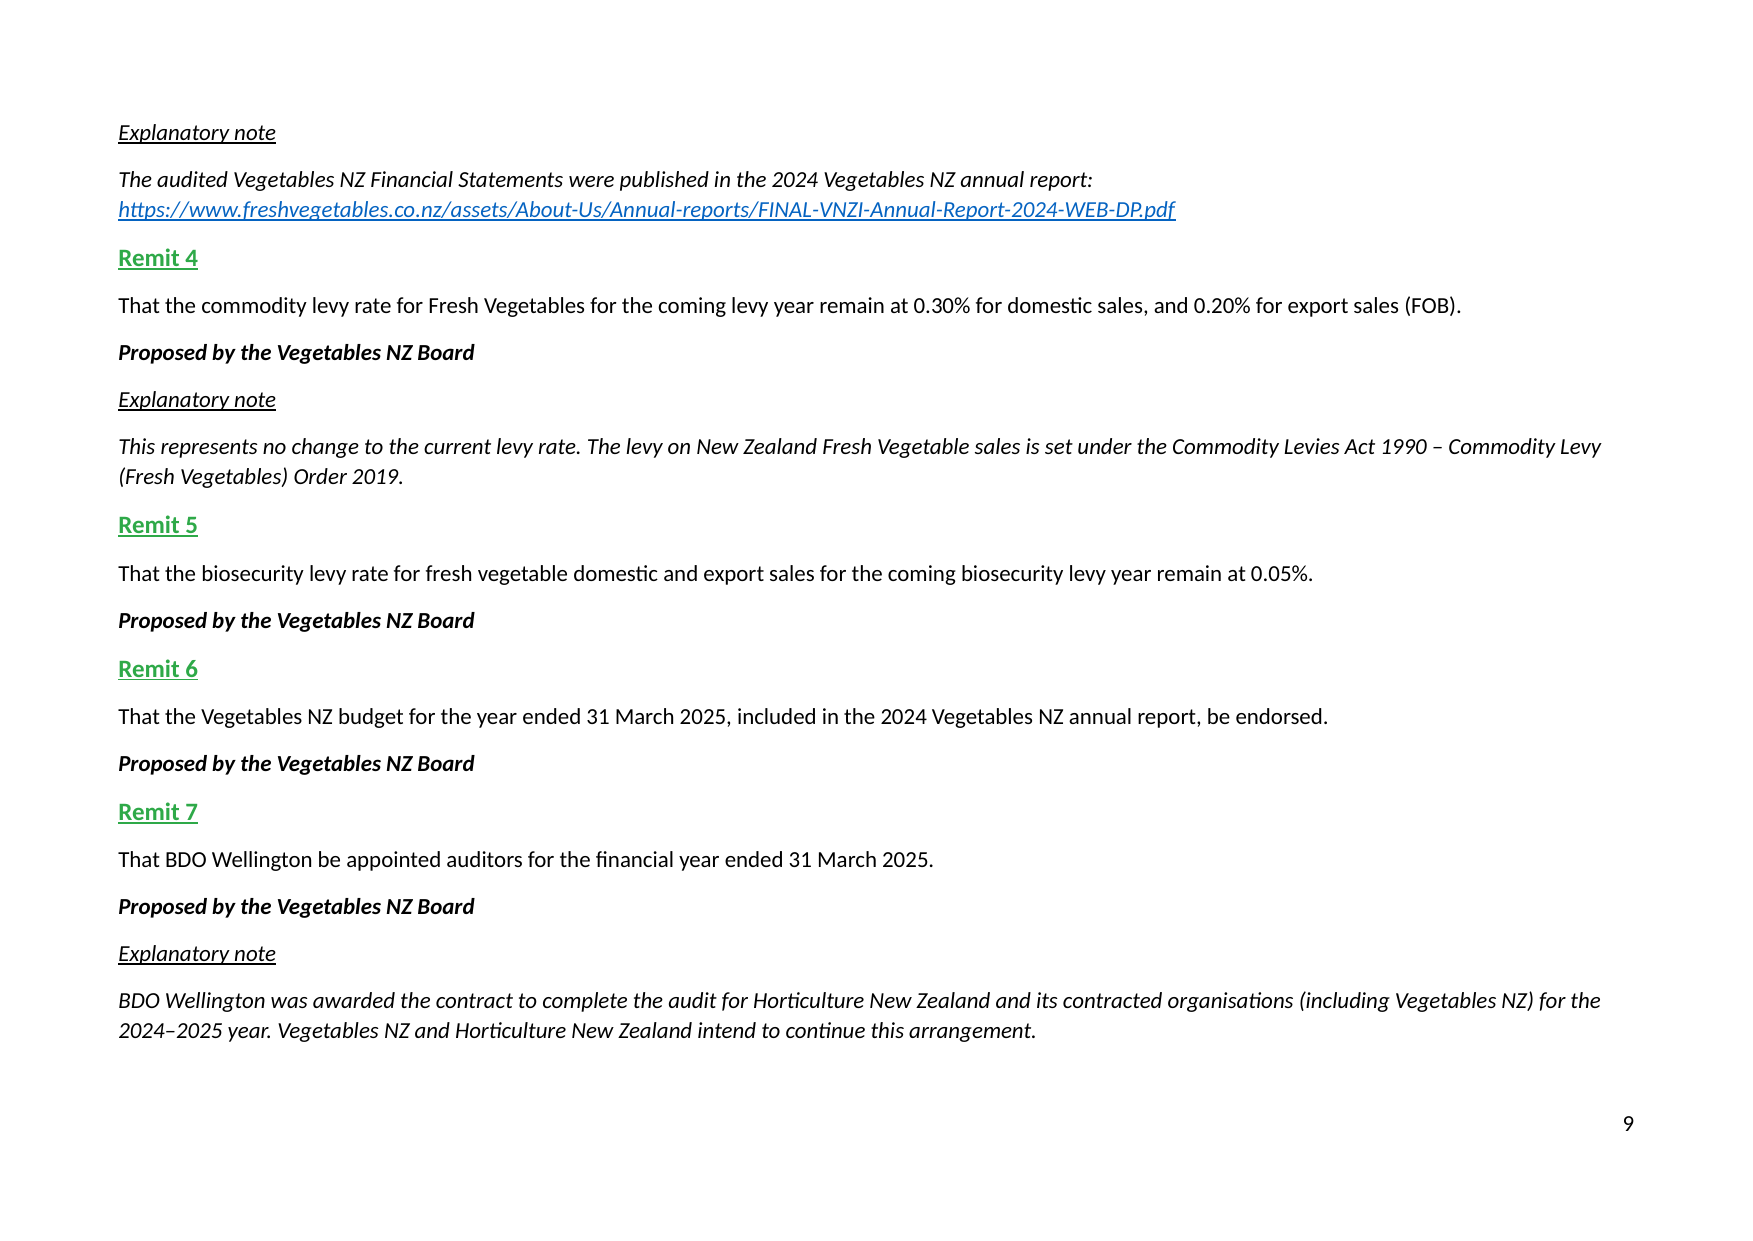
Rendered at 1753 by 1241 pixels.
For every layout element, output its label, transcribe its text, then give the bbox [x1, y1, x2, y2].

text That the biosecurity levy rate for fresh vegetable domestic and export sales for the coming biosecurity levy year remain at 0.05%. [118, 559, 1634, 587]
text The audited Vegetables NZ Financial Statements were published in the 2024 Vegetables NZ annual report: https://www.freshvegetables.co.nz/assets/About-Us/Annual-reports/FINAL-VNZI-Annual-Report-2024-WEB-DP.pdf [118, 165, 1634, 223]
text Explanatory note [118, 385, 1634, 413]
text Explanatory note [118, 118, 1634, 146]
text Remit 4 [118, 242, 1634, 273]
text This represents no change to the current levy rate. The levy on New Zealand Fresh Vegetable sales is set under the Commodity Levies Act 1990 – Commodity Levy (Fresh Vegetables) Order 2019. [118, 432, 1634, 491]
text Remit 5 [118, 509, 1634, 540]
text That the Vegetables NZ budget for the year ended 31 March 2025, included in the 2024 Vegetables NZ annual report, be endorsed. [118, 702, 1634, 730]
text Explanatory note [118, 939, 1634, 967]
text Remit 6 [118, 653, 1634, 683]
text Proposed by the Vegetables NZ Board [118, 606, 1634, 634]
text Remit 7 [118, 796, 1634, 827]
text That BDO Wellington be appointed auditors for the financial year ended 31 March 2025. [118, 846, 1634, 874]
text BDO Wellington was awarded the contract to complete the audit for Horticulture New Zealand and its contracted organisations (including Vegetables NZ) for the 2024–2025 year. Vegetables NZ and Horticulture New Zealand intend to continue this arrangement. [118, 986, 1634, 1044]
text That the commodity levy rate for Fresh Vegetables for the coming levy year remain at 0.30% for domestic sales, and 0.20% for export sales (FOB). [118, 292, 1634, 320]
text Proposed by the Vegetables NZ Board [118, 749, 1634, 777]
text Proposed by the Vegetables NZ Board [118, 892, 1634, 921]
text Proposed by the Vegetables NZ Board [118, 338, 1634, 367]
